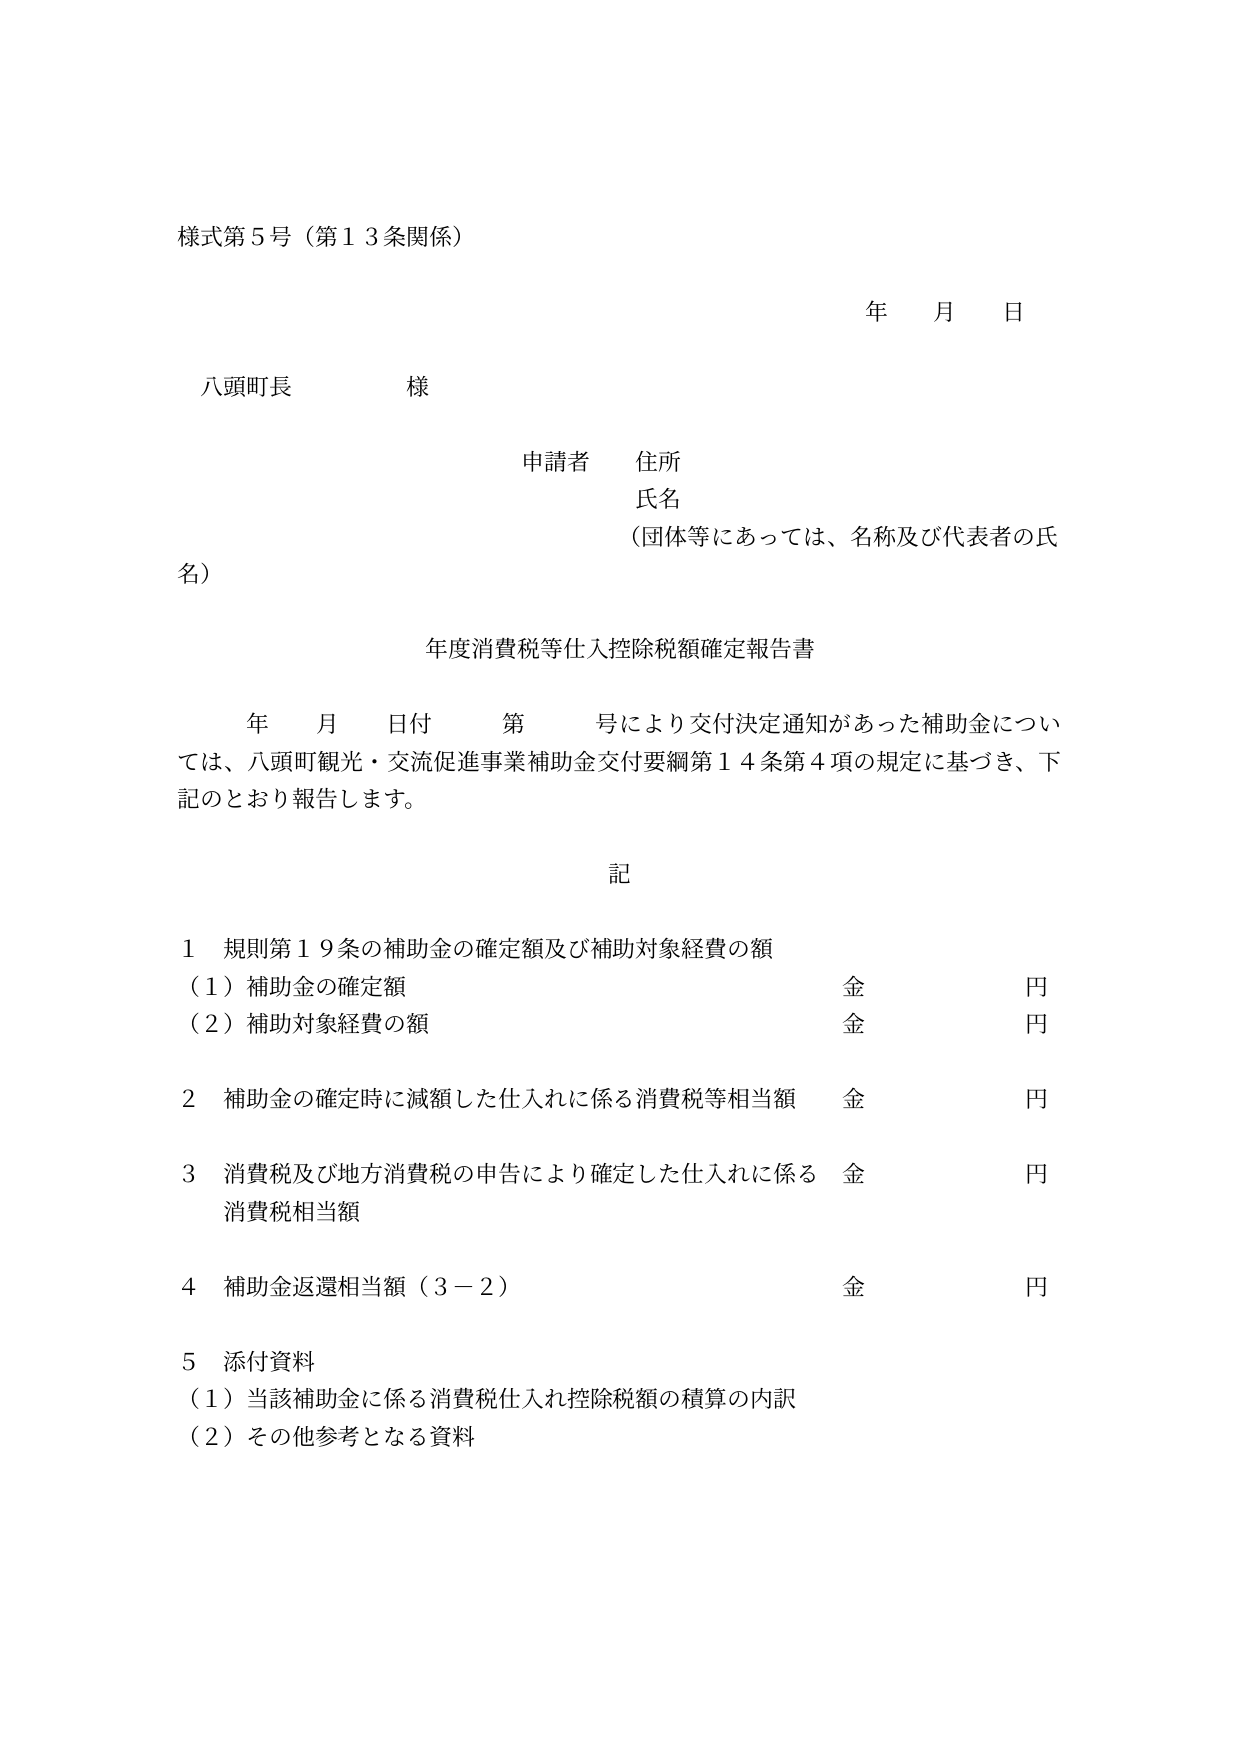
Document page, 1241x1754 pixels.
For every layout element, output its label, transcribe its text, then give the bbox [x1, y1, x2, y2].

text ３ 消費税及び地方消費税の申告により確定した仕入れに係る 金 円 [177, 1154, 1063, 1192]
text 氏名 [177, 479, 1063, 517]
text 様式第５号（第１３条関係） [177, 217, 1063, 254]
text ５ 添付資料 [177, 1342, 1063, 1379]
text （２）補助対象経費の額 金 円 [177, 1004, 1063, 1042]
text 申請者 住所 [177, 442, 1063, 479]
text 年度消費税等仕入控除税額確定報告書 [177, 629, 1063, 667]
text ２ 補助金の確定時に減額した仕入れに係る消費税等相当額 金 円 [177, 1079, 1063, 1117]
text 年 月 日 [177, 292, 1063, 329]
text １ 規則第１９条の補助金の確定額及び補助対象経費の額 [177, 929, 1063, 967]
text 記 [177, 854, 1063, 892]
text （１）補助金の確定額 金 円 [177, 967, 1063, 1004]
text （１）当該補助金に係る消費税仕入れ控除税額の積算の内訳 [177, 1379, 1063, 1417]
text 年 月 日付 第 号により交付決定通知があった補助金については、八頭町観光・交流促進事業補助金交付要綱第１４条第４項の規定に基づき、下記のとおり報告します。 [177, 704, 1063, 817]
text （団体等にあっては、名称及び代表者の氏名） [177, 517, 1063, 592]
text 八頭町長 様 [177, 367, 1063, 404]
text ４ 補助金返還相当額（３－２） 金 円 [177, 1267, 1063, 1304]
text 消費税相当額 [177, 1192, 1063, 1229]
text （２）その他参考となる資料 [177, 1417, 1063, 1454]
